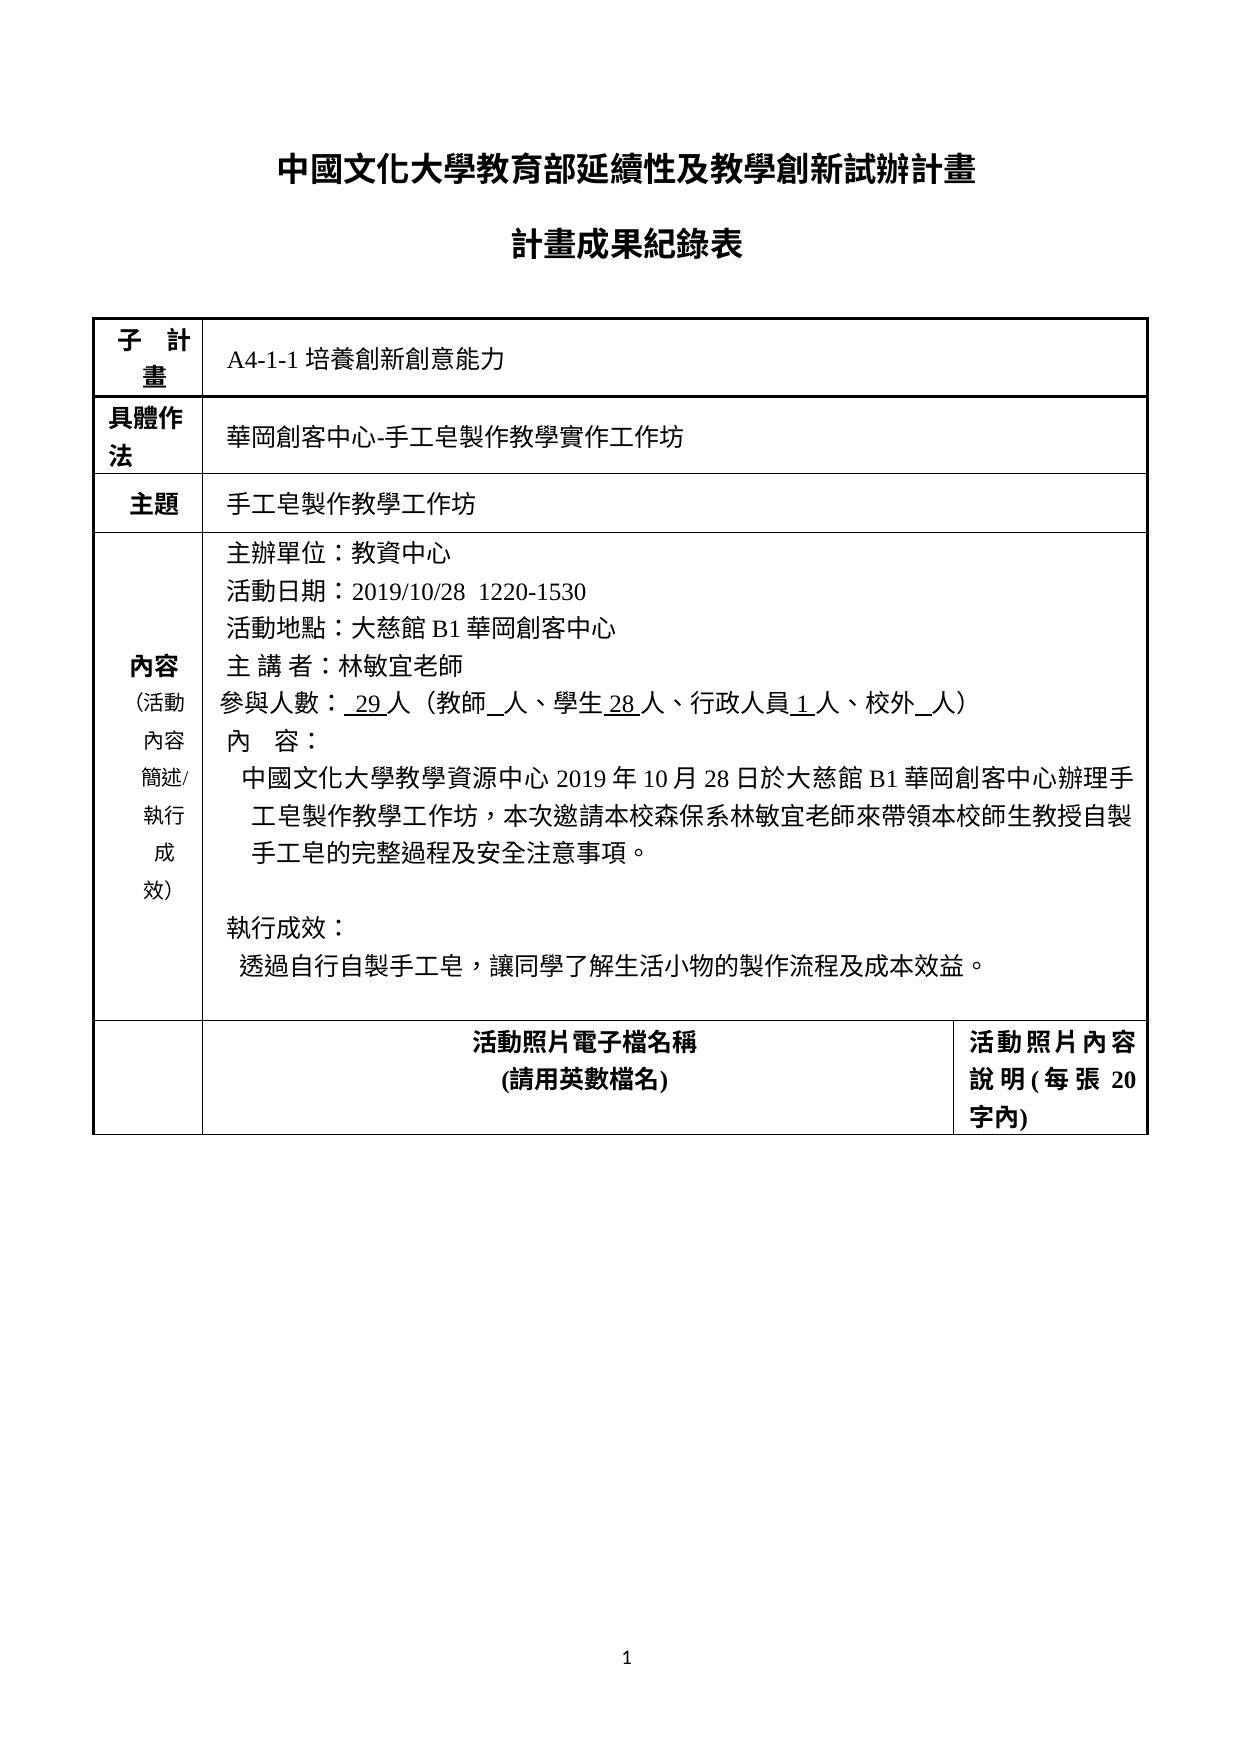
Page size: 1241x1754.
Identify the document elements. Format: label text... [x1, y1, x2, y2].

table_cell 內容 （活動內容簡述/執行成效） [95, 533, 202, 1020]
table_cell 主辦單位：教資中心 活動日期：2019/10/28 1220-1530 活動地點：大慈館B1華岡創客中心 主 講 者：林敏宜老師 參與人數： 29 人（教師 人、學生 28 人、行政人員 1 人、校外 人） 內 容： 中國文化大學教學資源中心2019年10月28日於大慈館B1華岡創客中心辦理手 工皂製作教學工作坊，本次邀請本校森保系林敏宜老師來帶領本校師生教授自製手工皂的完整過程及安全注意事項。 執行成效： 透過自行自製手工皂，讓同學了解生活小物的製作流程及成本效益。 [203, 533, 1146, 1020]
table_cell 手工皂製作教學工作坊 [203, 474, 1146, 532]
table_cell 具體作法 [95, 398, 202, 473]
table_cell 活動照片內容說明(每張20字內) [954, 1021, 1146, 1134]
table_header A4-1-1 培養創新創意能力 [203, 320, 1146, 395]
text 計畫成果紀錄表 [131, 204, 1122, 279]
text 中國文化大學教育部延續性及教學創新試辦計畫 [131, 129, 1122, 204]
table_cell 活動照片電子檔名稱 (請用英數檔名) [203, 1021, 953, 1134]
table_cell 主題 [95, 474, 202, 532]
table_cell 華岡創客中心-手工皂製作教學實作工作坊 [203, 398, 1146, 473]
table_cell [95, 1021, 202, 1134]
table_header 子計畫 [95, 320, 202, 395]
